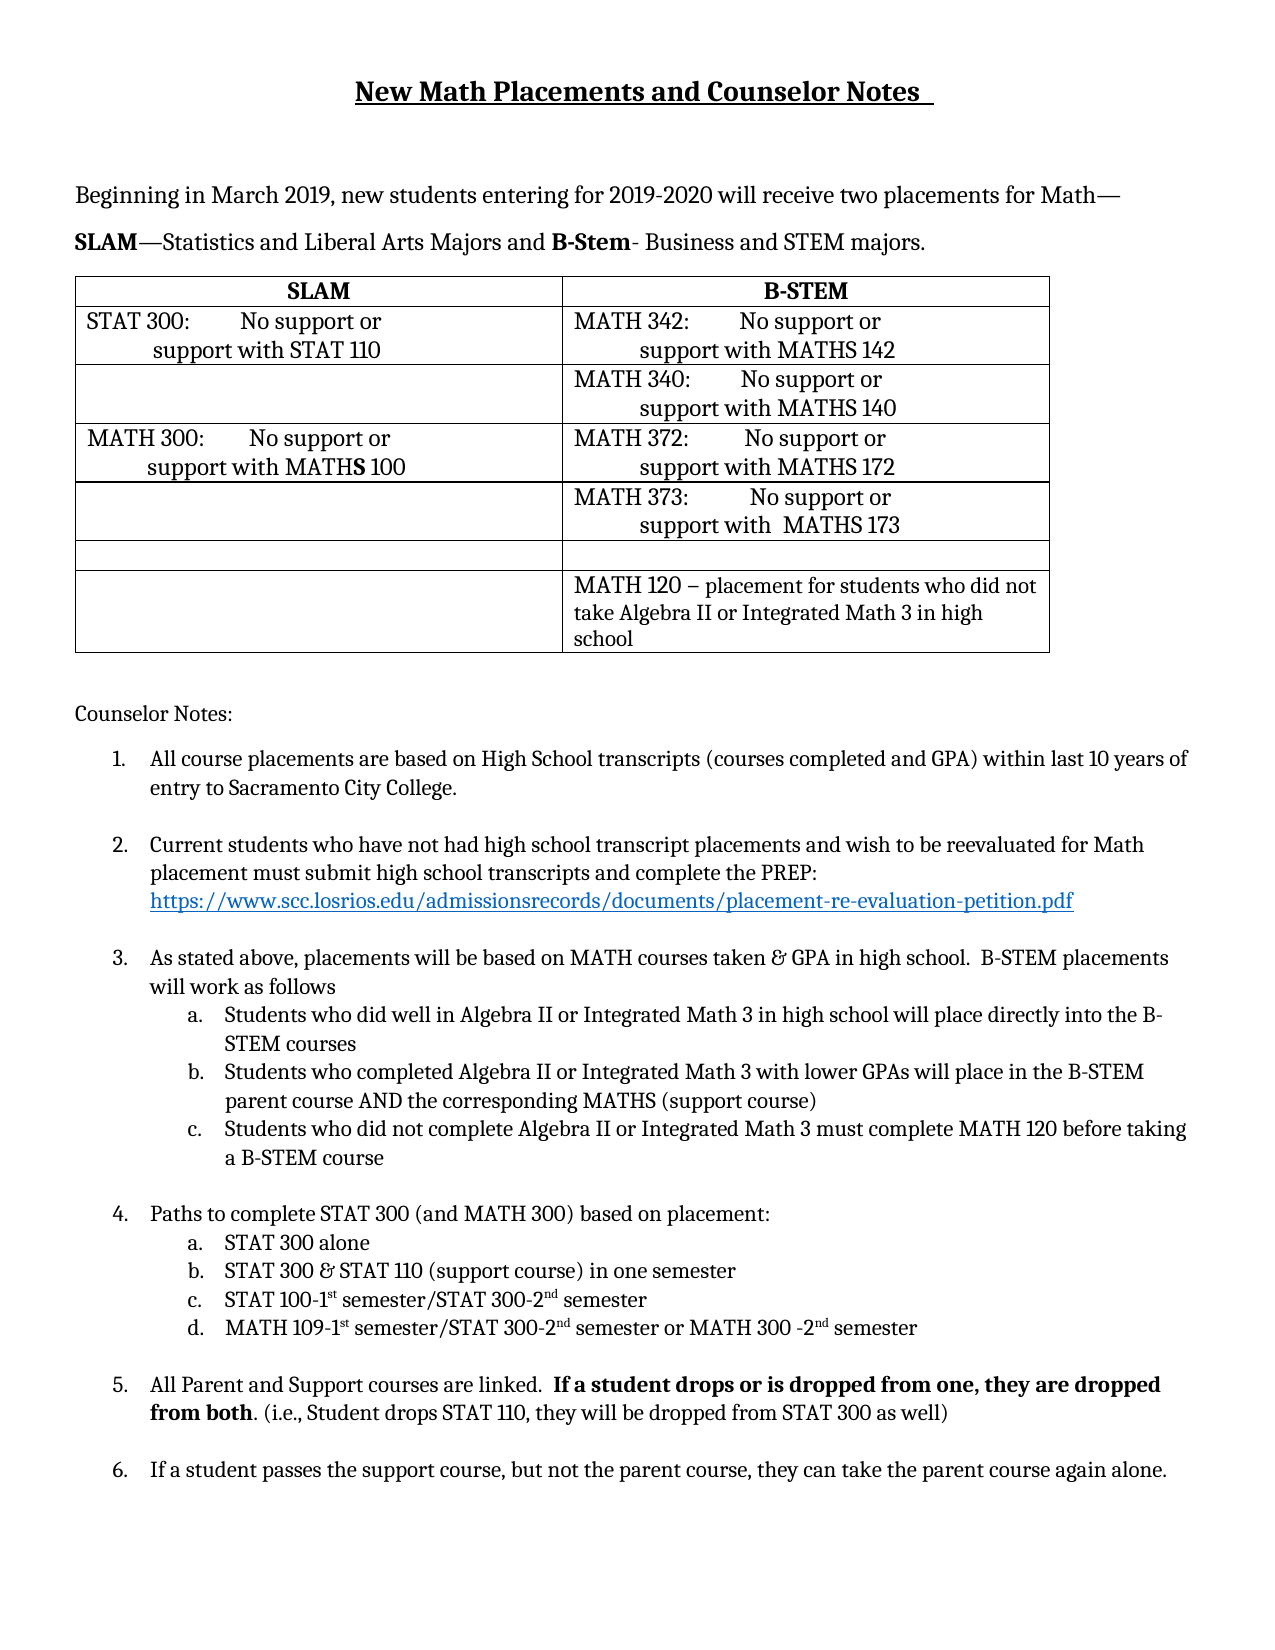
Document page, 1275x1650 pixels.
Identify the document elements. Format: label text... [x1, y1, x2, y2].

table_cell [563, 541, 1049, 570]
table_cell MATH 342: No support or support with MATHS 142 [563, 307, 1049, 364]
list Students who completed Algebra II or Integrated Math 3 with lower GPAs will place in the B-STEM parent course AND the corresponding MATHS (support course) [187, 1059, 1200, 1114]
list All Parent and Support courses are linked. If a student drops or is dropped from one, they are dropped from both. (i.e., Student drops STAT 110, they will be dropped from STAT 300 as well) [112, 1372, 1200, 1427]
list STAT 100-1st semester/STAT 300-2nd semester [187, 1286, 1200, 1313]
table_cell [76, 365, 562, 423]
table_cell [76, 541, 562, 570]
text Beginning in March 2019, new students entering for 2019-2020 will receive two placements for Math— [75, 181, 1200, 209]
text New Math Placements and Counselor Notes [75, 75, 1200, 108]
list STAT 300 & STAT 110 (support course) in one semester [187, 1258, 1200, 1284]
table_cell STAT 300: No support or support with STAT 110 [76, 307, 562, 364]
table_cell MATH 340: No support or support with MATHS 140 [563, 365, 1049, 423]
list Current students who have not had high school transcript placements and wish to be reevaluated for Math placement must submit high school transcripts and complete the PREP: https://www.scc.losrios.edu/admissionsrecords/documents/placement-re-evaluation-petition.pdf [112, 831, 1200, 915]
table_cell MATH 120 – placement for students who did not take Algebra II or Integrated Math 3 in high school [563, 571, 1049, 652]
list Students who did well in Algebra II or Integrated Math 3 in high school will place directly into the B-STEM courses [187, 1002, 1200, 1057]
table_cell MATH 300: No support or support with MATHS 100 [76, 424, 562, 481]
list STAT 300 alone [187, 1229, 1200, 1256]
list MATH 109-1st semester/STAT 300-2nd semester or MATH 300 -2nd semester [187, 1315, 1200, 1341]
table_cell MATH 373: No support or support with MATHS 173 [563, 483, 1049, 540]
list As stated above, placements will be based on MATH courses taken & GPA in high school. B-STEM placements will work as follows [112, 945, 1200, 1000]
table_cell MATH 372: No support or support with MATHS 172 [563, 424, 1049, 481]
table_cell [76, 483, 562, 540]
list All course placements are based on High School transcripts (courses completed and GPA) within last 10 years of entry to Sacramento City College. [112, 746, 1200, 801]
table_header B-STEM [563, 277, 1049, 306]
table_header SLAM [76, 277, 562, 306]
list Students who did not complete Algebra II or Integrated Math 3 must complete MATH 120 before taking a B-STEM course [187, 1116, 1200, 1171]
table_cell [76, 571, 562, 652]
list If a student passes the support course, but not the parent course, they can take the parent course again alone. [112, 1457, 1200, 1483]
list Paths to complete STAT 300 (and MATH 300) based on placement: [112, 1201, 1200, 1227]
text Counselor Notes: [75, 701, 1200, 727]
text SLAM—Statistics and Liberal Arts Majors and B-Stem- Business and STEM majors. [75, 228, 1200, 257]
